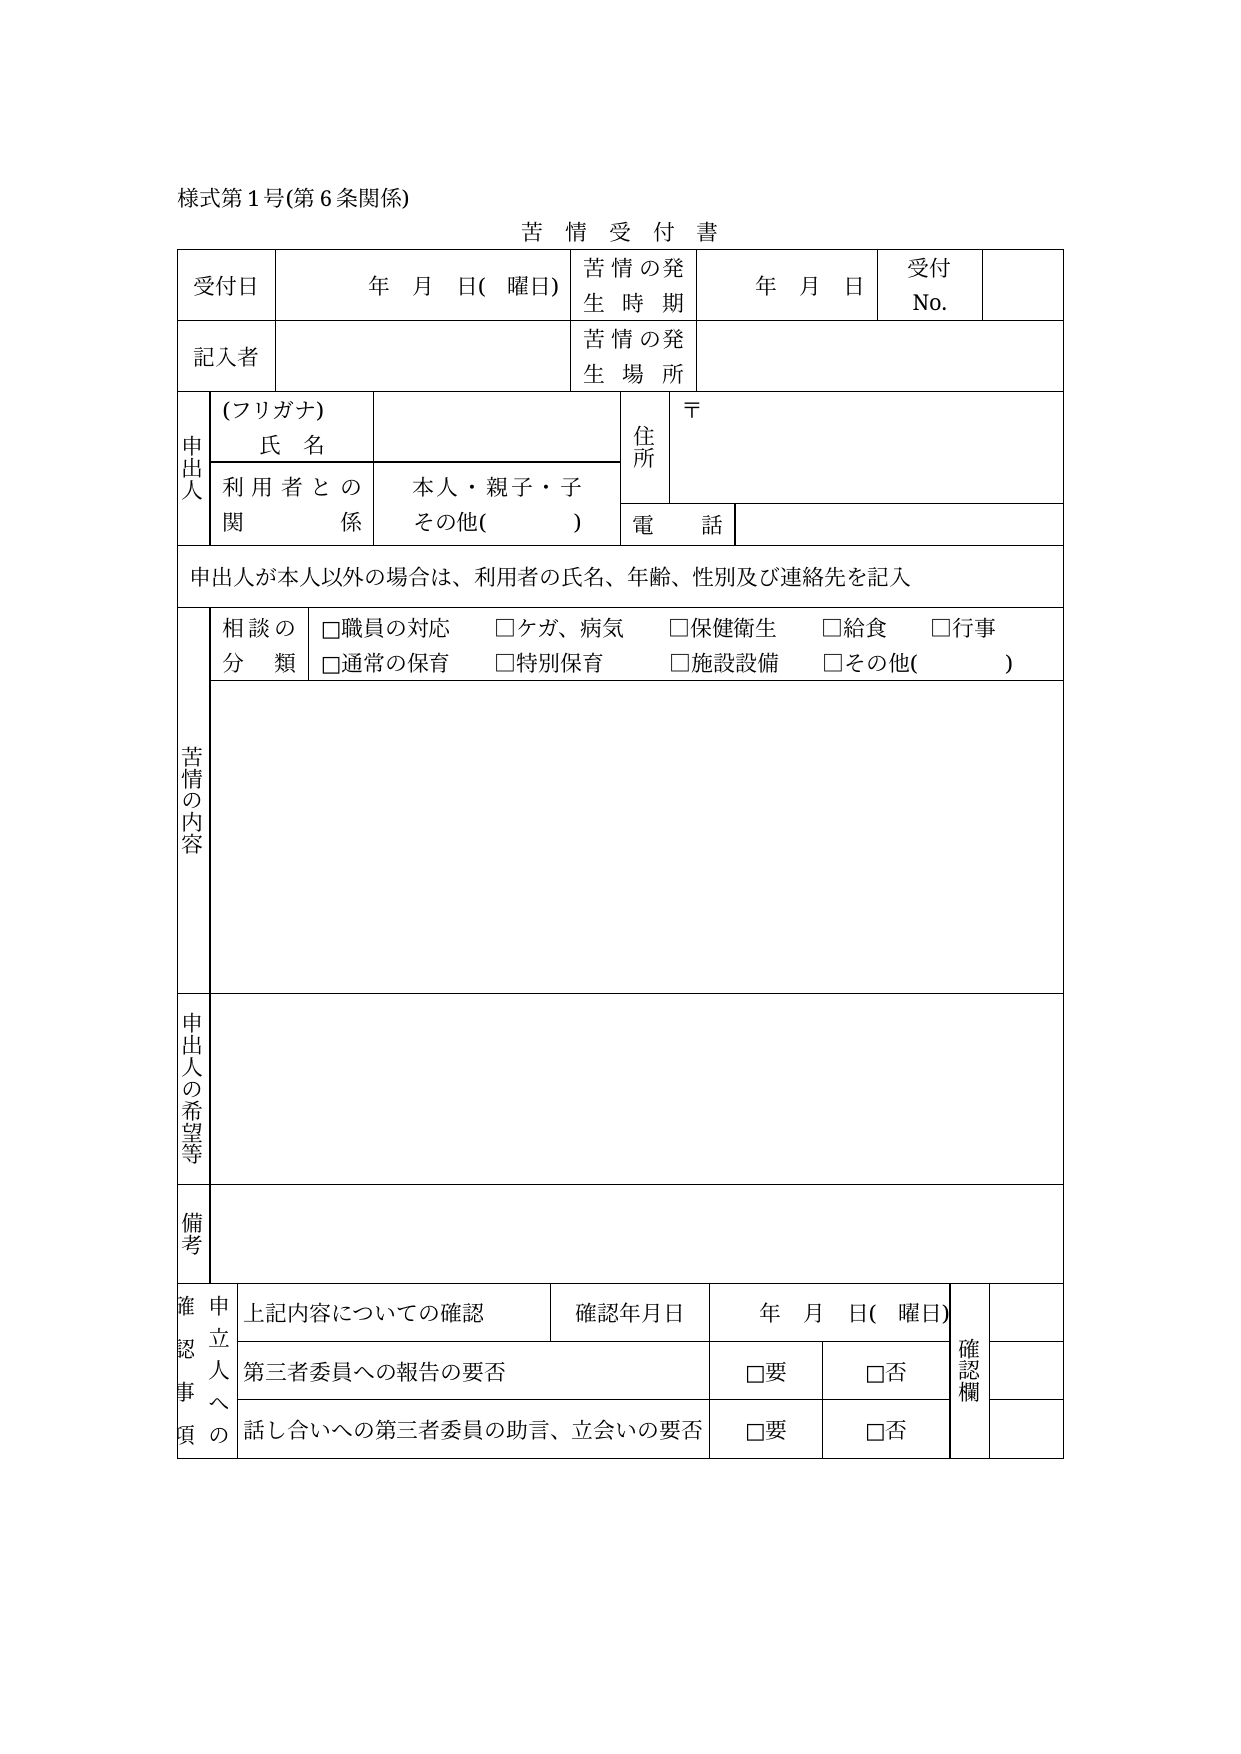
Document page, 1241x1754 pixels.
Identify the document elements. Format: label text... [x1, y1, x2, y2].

table_cell [990, 1400, 1063, 1457]
table_cell 本人・親子・子 その他( ) [374, 463, 620, 545]
table_cell [211, 681, 1063, 993]
table_cell □否 [823, 1342, 949, 1399]
table_cell 住所 [621, 392, 669, 503]
table_cell [990, 1284, 1063, 1341]
table_header 受付日 [178, 250, 275, 320]
table_header 年 月 日 [697, 250, 877, 320]
table_header 受付No. [878, 250, 982, 320]
table_cell 記入者 [178, 321, 275, 391]
table_cell □要 [710, 1342, 822, 1399]
table_cell 申出人の希望等 [178, 994, 209, 1184]
table_cell [374, 392, 620, 461]
table_cell 話し合いへの第三者委員の助言、立会いの要否 [238, 1400, 709, 1457]
table_cell 上記内容についての確認 [238, 1284, 550, 1341]
table_cell (フリガナ) 氏名 [211, 392, 373, 461]
text 様式第1号(第6条関係) [177, 179, 1063, 214]
table_cell 備考 [178, 1185, 209, 1282]
table_cell [211, 994, 1063, 1184]
text 苦情受付書 [177, 214, 1063, 249]
table_header 年 月 日( 曜日) [276, 250, 570, 320]
table_cell 申立人への 確認事項 [178, 1284, 237, 1457]
table_cell 相談の分類 [211, 608, 308, 680]
table_cell 苦情の内容 [178, 608, 209, 993]
table_cell [211, 1185, 1063, 1282]
table_cell [736, 504, 1063, 545]
table_cell 申出人 [178, 392, 209, 545]
table_cell [276, 321, 570, 391]
table_cell □要 [710, 1400, 822, 1457]
table_header [983, 250, 1063, 320]
table_cell 確認年月日 [551, 1284, 709, 1341]
table_cell □否 [823, 1400, 949, 1457]
table_cell [990, 1342, 1063, 1399]
table_cell 電話 [621, 504, 734, 545]
table_cell 苦情の発生場所 [571, 321, 696, 391]
table_cell 第三者委員への報告の要否 [238, 1342, 709, 1399]
table_cell [697, 321, 1063, 391]
table_cell □職員の対応 □ケガ、病気 □保健衛生 □給食 □行事 □通常の保育 □特別保育 □施設設備 □その他( ) [309, 608, 1063, 680]
table_cell 利用者との関係 [211, 463, 373, 545]
table_cell 〒 [670, 392, 1063, 503]
table_cell 年 月 日( 曜日) [710, 1284, 949, 1341]
table_cell 確認欄 [951, 1284, 989, 1457]
table_cell 申出人が本人以外の場合は、利用者の氏名、年齢、性別及び連絡先を記入 [178, 546, 1063, 607]
table_header 苦情の発生時期 [571, 250, 696, 320]
